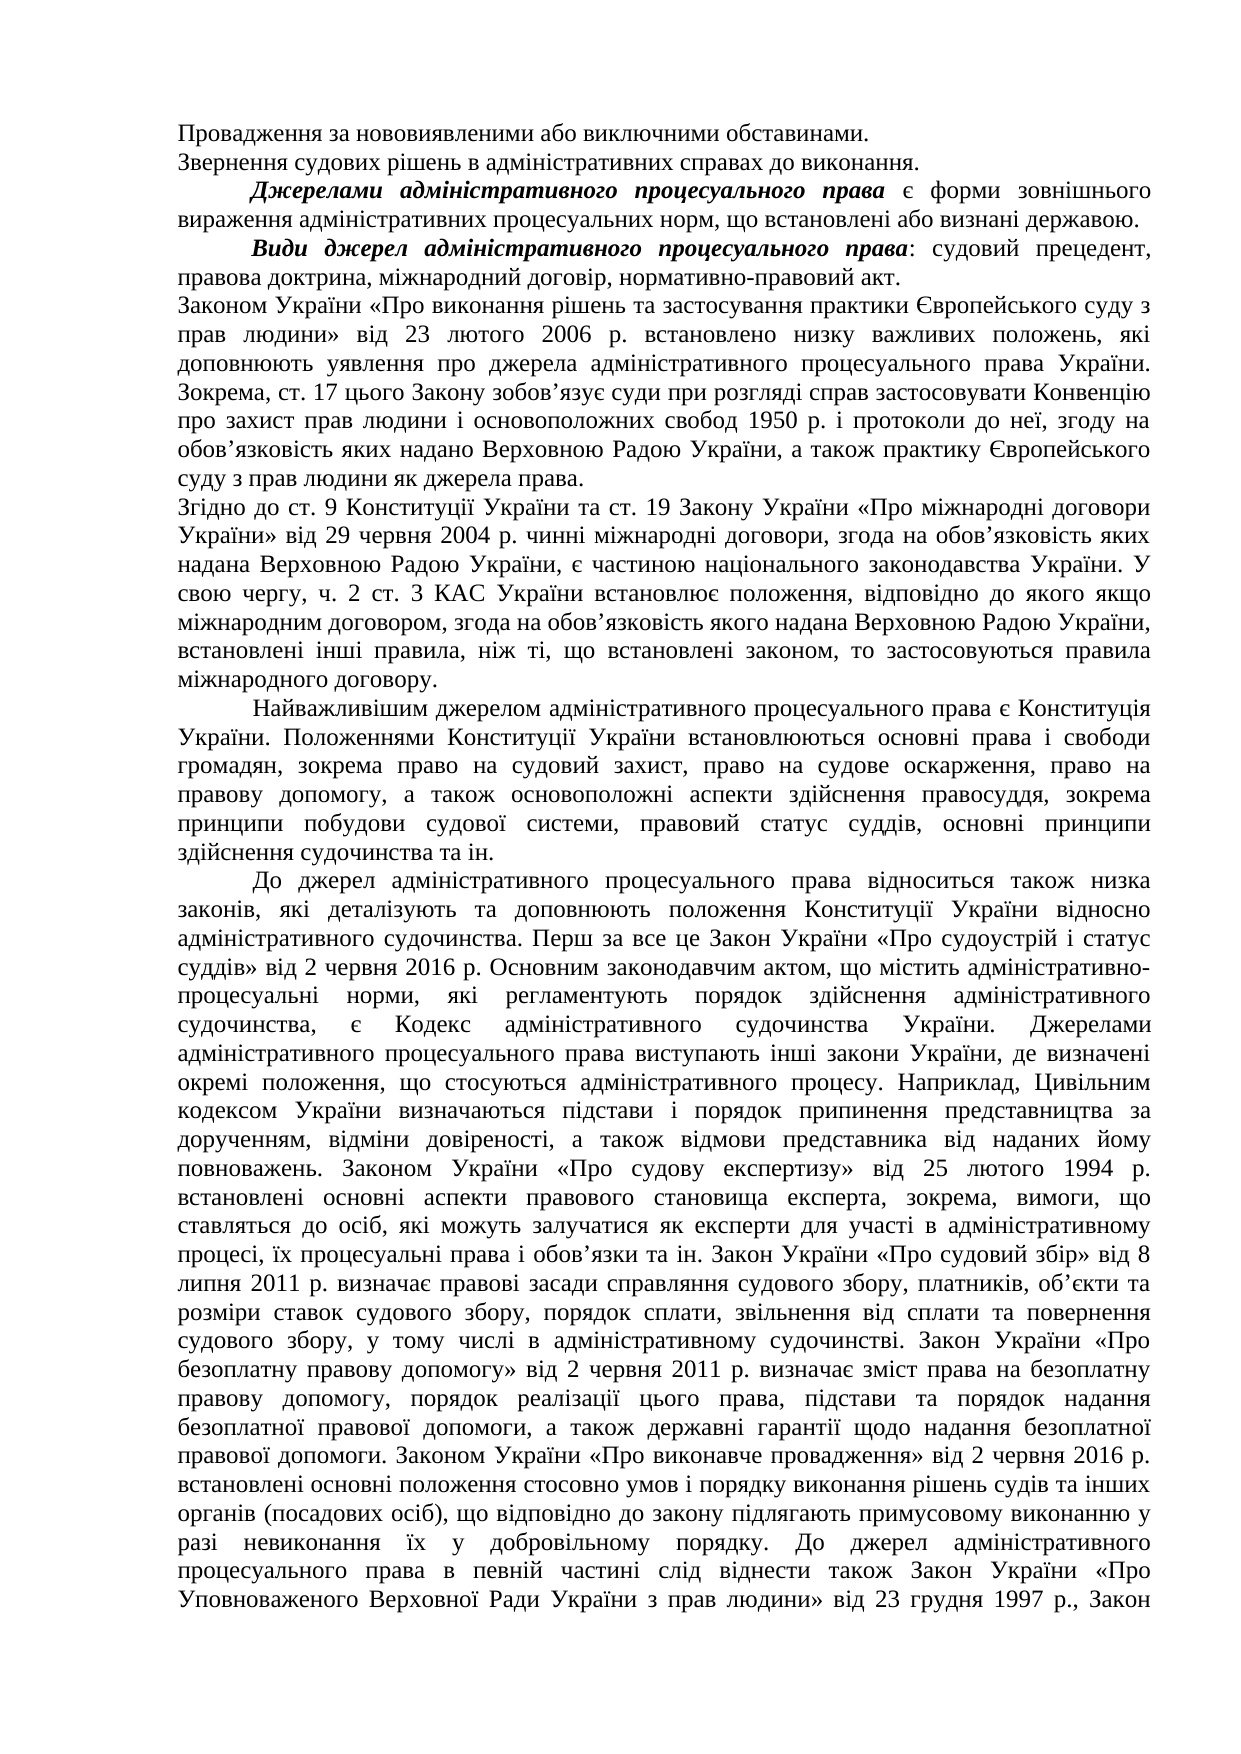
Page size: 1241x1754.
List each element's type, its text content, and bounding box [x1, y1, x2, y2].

text Найважливішим джерелом адміністративного процесуального права є Конституція України. Положеннями Конституції України встановлюються основні права і свободи громадян, зокрема право на судовий захист, право на судове оскарження, право на правову допомогу, а також основоположні аспекти здійснення правосуддя, зокрема принципи побудови судової системи, правовий статус суддів, основні принципи здійснення судочинства та ін. [177, 693, 1152, 866]
text Провадження за нововиявленими або виключними обставинами. [177, 118, 1152, 147]
text Види джерел адміністративного процесуального права: судовий прецедент, правова доктрина, міжнародний договір, нормативно-правовий акт. [177, 233, 1152, 291]
text Звернення судових рішень в адміністративних справах до виконання. [177, 147, 1152, 176]
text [177, 866, 1152, 1613]
text Джерелами адміністративного процесуального права є форми зовнішнього вираження адміністративних процесуальних норм, що встановлені або визнані державою. [177, 176, 1152, 233]
text Згідно до ст. 9 Конституції України та ст. 19 Закону України «Про міжнародні договори України» від 29 червня 2004 р. чинні міжнародні договори, згода на обов’язковість яких надана Верховною Радою України, є частиною національного законодавства України. У свою чергу, ч. 2 ст. 3 КАС України встановлює положення, відповідно до якого якщо міжнародним договором, згода на обов’язковість якого надана Верховною Радою України, встановлені інші правила, ніж ті, що встановлені законом, то застосовуються правила міжнародного договору. [177, 492, 1152, 693]
text Законом України «Про виконання рішень та застосування практики Європейського суду з прав людини» від 23 лютого 2006 р. встановлено низку важливих положень, які доповнюють уявлення про джерела адміністративного процесуального права України. Зокрема, ст. 17 цього Закону зобов’язує суди при розгляді справ застосовувати Конвенцію про захист прав людини і основоположних свобод 1950 р. і протоколи до неї, згоду на обов’язковість яких надано Верховною Радою України, а також практику Європейського суду з прав людини як джерела права. [177, 291, 1152, 492]
